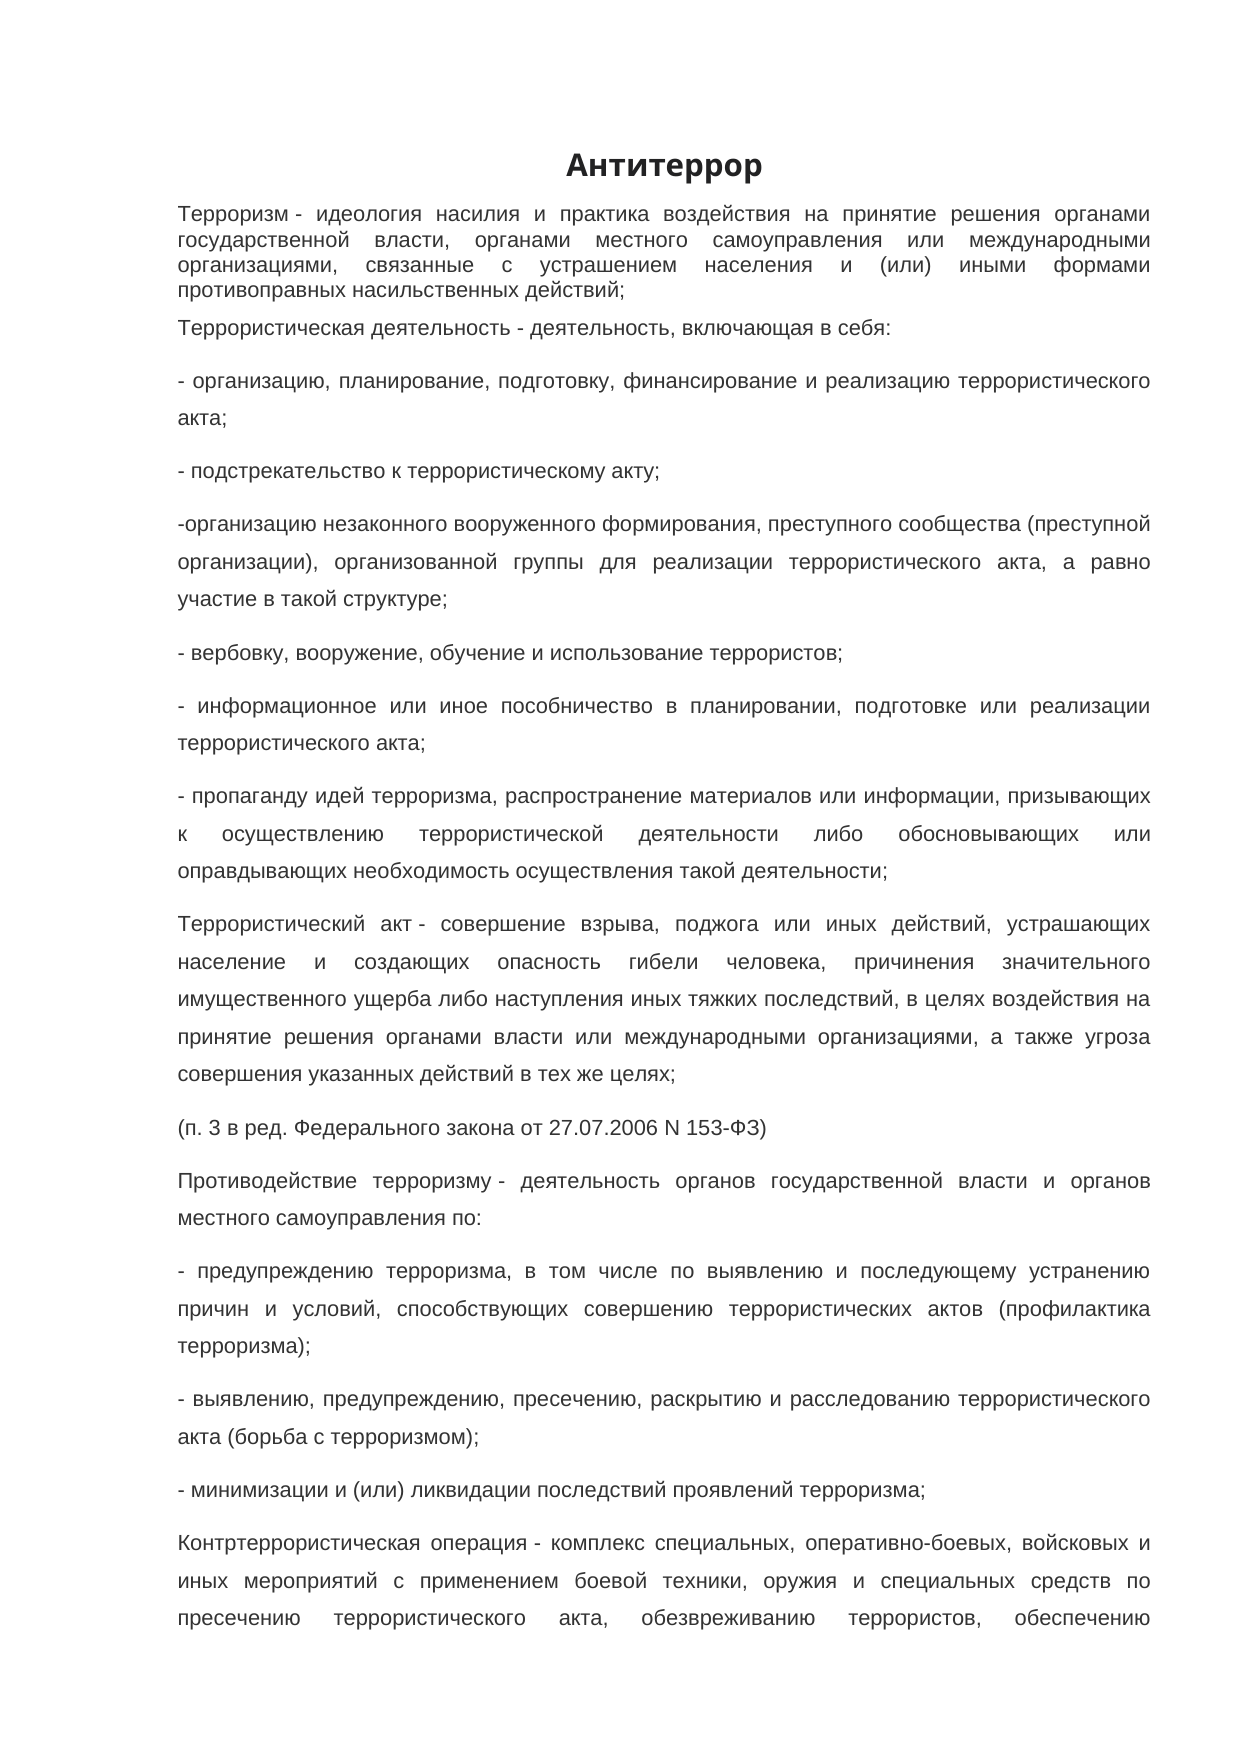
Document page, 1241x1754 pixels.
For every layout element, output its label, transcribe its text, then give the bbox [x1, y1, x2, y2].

text Террористический акт - совершение взрыва, поджога или иных действий, устрашающих население и создающих опасность гибели человека, причинения значительного имущественного ущерба либо наступления иных тяжких последствий, в целях воздействия на принятие решения органами власти или международными организациями, а также угроза совершения указанных действий в тех же целях; [177, 899, 1152, 1087]
text Противодействие терроризму - деятельность органов государственной власти и органов местного самоуправления по: [177, 1155, 1152, 1230]
text - пропаганду идей терроризма, распространение материалов или информации, призывающих к осуществлению террористической деятельности либо обосновывающих или оправдывающих необходимость осуществления такой деятельности; [177, 771, 1152, 883]
text Антитеррор [177, 143, 1152, 186]
text Террористическая деятельность - деятельность, включающая в себя: [177, 302, 1152, 340]
text - подстрекательство к террористическому акту; [177, 446, 1152, 483]
text - организацию, планирование, подготовку, финансирование и реализацию террористического акта; [177, 355, 1152, 430]
text - выявлению, предупреждению, пресечению, раскрытию и расследованию террористического акта (борьба с терроризмом); [177, 1374, 1152, 1449]
text -организацию незаконного вооруженного формирования, преступного сообщества (преступной организации), организованной группы для реализации террористического акта, а равно участие в такой структуре; [177, 499, 1152, 612]
text Терроризм - идеология насилия и практика воздействия на принятие решения органами государственной власти, органами местного самоуправления или международными организациями, связанные с устрашением населения и (или) иными формами противоправных насильственных действий; [177, 201, 1152, 302]
text - минимизации и (или) ликвидации последствий проявлений терроризма; [177, 1465, 1152, 1502]
text - информационное или иное пособничество в планировании, подготовке или реализации террористического акта; [177, 680, 1152, 755]
text (п. 3 в ред. Федерального закона от 27.07.2006 N 153-ФЗ) [177, 1102, 1152, 1140]
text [177, 1518, 1152, 1630]
text - вербовку, вооружение, обучение и использование террористов; [177, 627, 1152, 665]
text - предупреждению терроризма, в том числе по выявлению и последующему устранению причин и условий, способствующих совершению террористических актов (профилактика терроризма); [177, 1246, 1152, 1358]
